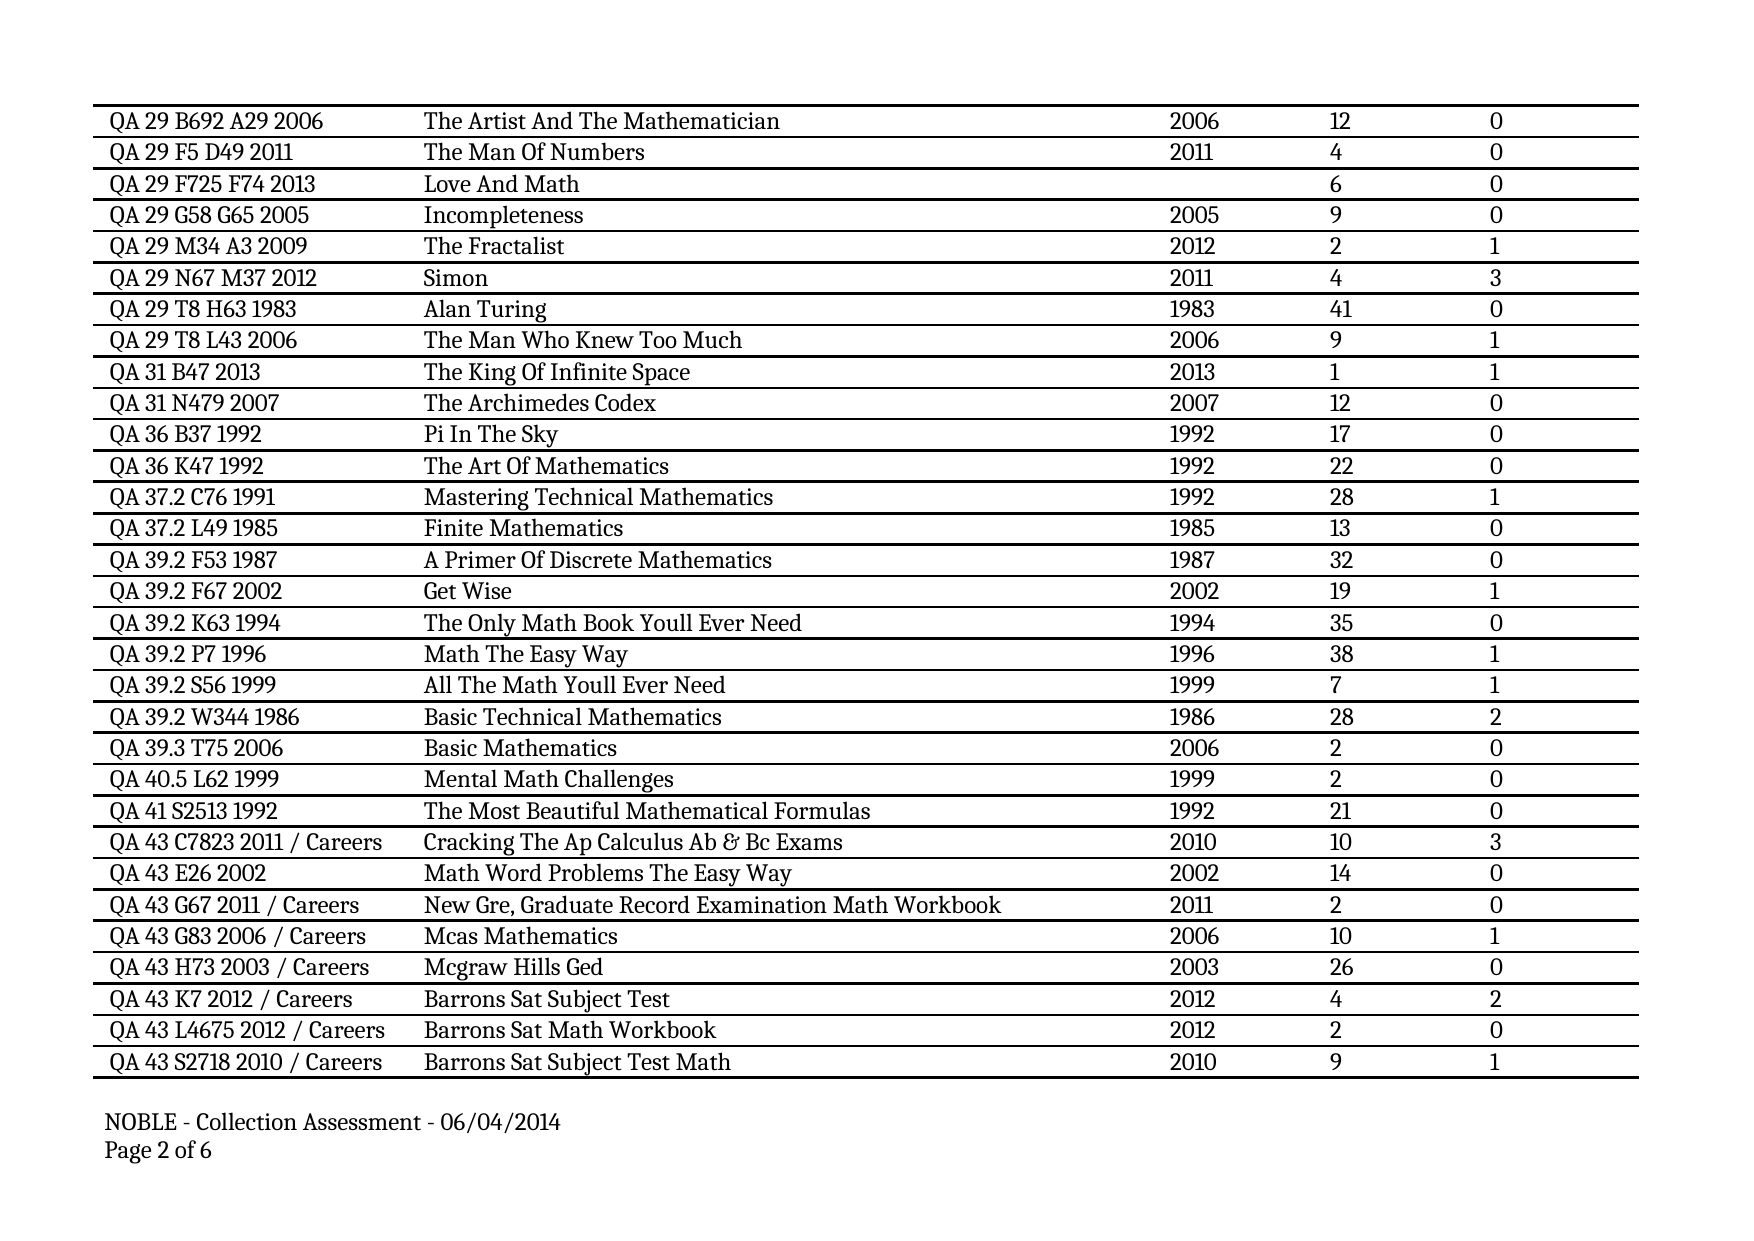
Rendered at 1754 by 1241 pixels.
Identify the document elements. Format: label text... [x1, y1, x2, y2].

table_cell 2 [1319, 734, 1478, 763]
table_cell The Archimedes Codex [413, 389, 1159, 418]
table_cell 2006 [1159, 922, 1319, 951]
table_cell Mcas Mathematics [413, 922, 1159, 951]
table_cell 2011 [1159, 264, 1319, 292]
table_cell Get Wise [413, 577, 1159, 606]
table_cell Math The Easy Way [413, 640, 1159, 668]
table_cell 1999 [1159, 671, 1319, 700]
table_cell 1985 [1159, 515, 1319, 543]
table_cell 2012 [1159, 232, 1319, 261]
table_cell 38 [1319, 640, 1478, 668]
table_cell 2010 [1159, 1047, 1319, 1076]
table_cell 2 [1319, 1016, 1478, 1045]
table_cell QA 40.5 L62 1999 [93, 765, 412, 794]
table_cell 0 [1479, 797, 1638, 825]
table_cell 10 [1319, 922, 1478, 951]
table_cell A Primer Of Discrete Mathematics [413, 546, 1159, 574]
table_cell 2006 [1159, 734, 1319, 763]
table_cell 4 [1319, 138, 1478, 167]
table_cell 21 [1319, 797, 1478, 825]
table_cell 1986 [1159, 703, 1319, 731]
table_cell 2002 [1159, 577, 1319, 606]
table_cell 1994 [1159, 608, 1319, 637]
table_cell QA 39.2 W344 1986 [93, 703, 412, 731]
table_cell Simon [413, 264, 1159, 292]
table_cell 2011 [1159, 891, 1319, 919]
table_cell 0 [1479, 452, 1638, 480]
table_cell QA 43 G83 2006 / Careers [93, 922, 412, 951]
table_cell 0 [1479, 859, 1638, 888]
table_cell QA 39.2 P7 1996 [93, 640, 412, 668]
table_cell QA 39.2 K63 1994 [93, 608, 412, 637]
table_cell Basic Mathematics [413, 734, 1159, 763]
table_cell 1 [1479, 1047, 1638, 1076]
table_cell Alan Turing [413, 295, 1159, 324]
table_cell 2012 [1159, 1016, 1319, 1045]
table_cell 1992 [1159, 452, 1319, 480]
table_cell 1 [1479, 326, 1638, 355]
table_cell 2 [1479, 703, 1638, 731]
table_cell 1983 [1159, 295, 1319, 324]
table_cell 2 [1479, 985, 1638, 1013]
table_cell QA 43 K7 2012 / Careers [93, 985, 412, 1013]
table_cell 3 [1479, 264, 1638, 292]
table_cell 12 [1319, 107, 1478, 136]
table_cell 0 [1479, 953, 1638, 982]
table_cell 6 [1319, 170, 1478, 198]
table_cell 0 [1479, 170, 1638, 198]
table_cell QA 29 M34 A3 2009 [93, 232, 412, 261]
table_cell QA 39.2 F67 2002 [93, 577, 412, 606]
table_cell 1999 [1159, 765, 1319, 794]
table_cell The Artist And The Mathematician [413, 107, 1159, 136]
table_cell QA 43 H73 2003 / Careers [93, 953, 412, 982]
table_cell 13 [1319, 515, 1478, 543]
table_cell 10 [1319, 828, 1478, 857]
table_cell 28 [1319, 703, 1478, 731]
table_cell 0 [1479, 295, 1638, 324]
table_cell QA 43 C7823 2011 / Careers [93, 828, 412, 857]
table_cell Math Word Problems The Easy Way [413, 859, 1159, 888]
table_cell 19 [1319, 577, 1478, 606]
table_cell QA 43 E26 2002 [93, 859, 412, 888]
table_cell QA 43 G67 2011 / Careers [93, 891, 412, 919]
table_cell 0 [1479, 608, 1638, 637]
table_cell QA 29 F725 F74 2013 [93, 170, 412, 198]
table_cell 0 [1479, 734, 1638, 763]
table_cell 2 [1319, 765, 1478, 794]
table_cell QA 29 T8 H63 1983 [93, 295, 412, 324]
table_cell Basic Technical Mathematics [413, 703, 1159, 731]
table_cell 1 [1479, 577, 1638, 606]
table_cell 1 [1479, 671, 1638, 700]
table_cell QA 39.2 F53 1987 [93, 546, 412, 574]
table_cell 17 [1319, 420, 1478, 449]
table_cell 2007 [1159, 389, 1319, 418]
table_cell QA 37.2 L49 1985 [93, 515, 412, 543]
table_cell QA 43 L4675 2012 / Careers [93, 1016, 412, 1045]
table_cell 2013 [1159, 358, 1319, 386]
table_cell QA 37.2 C76 1991 [93, 483, 412, 512]
table_cell 0 [1479, 138, 1638, 167]
table_cell 0 [1479, 765, 1638, 794]
table_cell 2005 [1159, 201, 1319, 229]
table_cell 2003 [1159, 953, 1319, 982]
table_cell Mastering Technical Mathematics [413, 483, 1159, 512]
table_cell 14 [1319, 859, 1478, 888]
table_cell The Art Of Mathematics [413, 452, 1159, 480]
table_cell 2010 [1159, 828, 1319, 857]
table_cell 0 [1479, 107, 1638, 136]
table_cell QA 29 F5 D49 2011 [93, 138, 412, 167]
table_cell 1 [1319, 358, 1478, 386]
table_cell 9 [1319, 326, 1478, 355]
table_cell 2 [1319, 891, 1478, 919]
table_cell Finite Mathematics [413, 515, 1159, 543]
table_cell [1159, 170, 1319, 198]
table_cell QA 41 S2513 1992 [93, 797, 412, 825]
table_cell Barrons Sat Subject Test Math [413, 1047, 1159, 1076]
table_cell 0 [1479, 420, 1638, 449]
table_cell QA 43 S2718 2010 / Careers [93, 1047, 412, 1076]
table_cell 9 [1319, 1047, 1478, 1076]
table_cell 7 [1319, 671, 1478, 700]
table_cell The Man Of Numbers [413, 138, 1159, 167]
table_cell The King Of Infinite Space [413, 358, 1159, 386]
table_cell 1 [1479, 232, 1638, 261]
table_cell 1987 [1159, 546, 1319, 574]
table_cell 22 [1319, 452, 1478, 480]
table_cell QA 31 N479 2007 [93, 389, 412, 418]
table_cell 2 [1319, 232, 1478, 261]
table_cell 2011 [1159, 138, 1319, 167]
table_cell 0 [1479, 389, 1638, 418]
table_cell QA 39.2 S56 1999 [93, 671, 412, 700]
table_cell Incompleteness [413, 201, 1159, 229]
table_cell QA 36 B37 1992 [93, 420, 412, 449]
table_cell QA 29 T8 L43 2006 [93, 326, 412, 355]
table_cell New Gre, Graduate Record Examination Math Workbook [413, 891, 1159, 919]
table_cell 0 [1479, 1016, 1638, 1045]
table_cell 3 [1479, 828, 1638, 857]
table_cell 1 [1479, 483, 1638, 512]
table_cell 1992 [1159, 420, 1319, 449]
table_cell All The Math Youll Ever Need [413, 671, 1159, 700]
table_cell 0 [1479, 546, 1638, 574]
table_cell 1996 [1159, 640, 1319, 668]
table_cell QA 29 N67 M37 2012 [93, 264, 412, 292]
table_cell QA 39.3 T75 2006 [93, 734, 412, 763]
table_cell QA 36 K47 1992 [93, 452, 412, 480]
table_cell 41 [1319, 295, 1478, 324]
table_cell 2006 [1159, 107, 1319, 136]
table_cell 0 [1479, 201, 1638, 229]
table_cell 1 [1479, 358, 1638, 386]
table_cell 26 [1319, 953, 1478, 982]
table_cell Cracking The Ap Calculus Ab & Bc Exams [413, 828, 1159, 857]
table_cell Mental Math Challenges [413, 765, 1159, 794]
table_cell 4 [1319, 985, 1478, 1013]
table_cell Love And Math [413, 170, 1159, 198]
table_cell The Only Math Book Youll Ever Need [413, 608, 1159, 637]
table_cell 9 [1319, 201, 1478, 229]
table_cell 4 [1319, 264, 1478, 292]
table_cell 2006 [1159, 326, 1319, 355]
table_cell The Man Who Knew Too Much [413, 326, 1159, 355]
table_cell 1 [1479, 640, 1638, 668]
table_cell 0 [1479, 515, 1638, 543]
table_cell QA 31 B47 2013 [93, 358, 412, 386]
table_cell Barrons Sat Subject Test [413, 985, 1159, 1013]
table_cell 28 [1319, 483, 1478, 512]
table_cell QA 29 B692 A29 2006 [93, 107, 412, 136]
table_cell 1992 [1159, 483, 1319, 512]
table_cell 2012 [1159, 985, 1319, 1013]
table_cell QA 29 G58 G65 2005 [93, 201, 412, 229]
table_cell 1992 [1159, 797, 1319, 825]
table_cell 0 [1479, 891, 1638, 919]
table_cell 32 [1319, 546, 1478, 574]
table_cell Pi In The Sky [413, 420, 1159, 449]
table_cell Mcgraw Hills Ged [413, 953, 1159, 982]
table_cell 35 [1319, 608, 1478, 637]
table_cell 1 [1479, 922, 1638, 951]
table_cell The Fractalist [413, 232, 1159, 261]
table_cell The Most Beautiful Mathematical Formulas [413, 797, 1159, 825]
table_cell 2002 [1159, 859, 1319, 888]
table_cell 12 [1319, 389, 1478, 418]
table_cell Barrons Sat Math Workbook [413, 1016, 1159, 1045]
